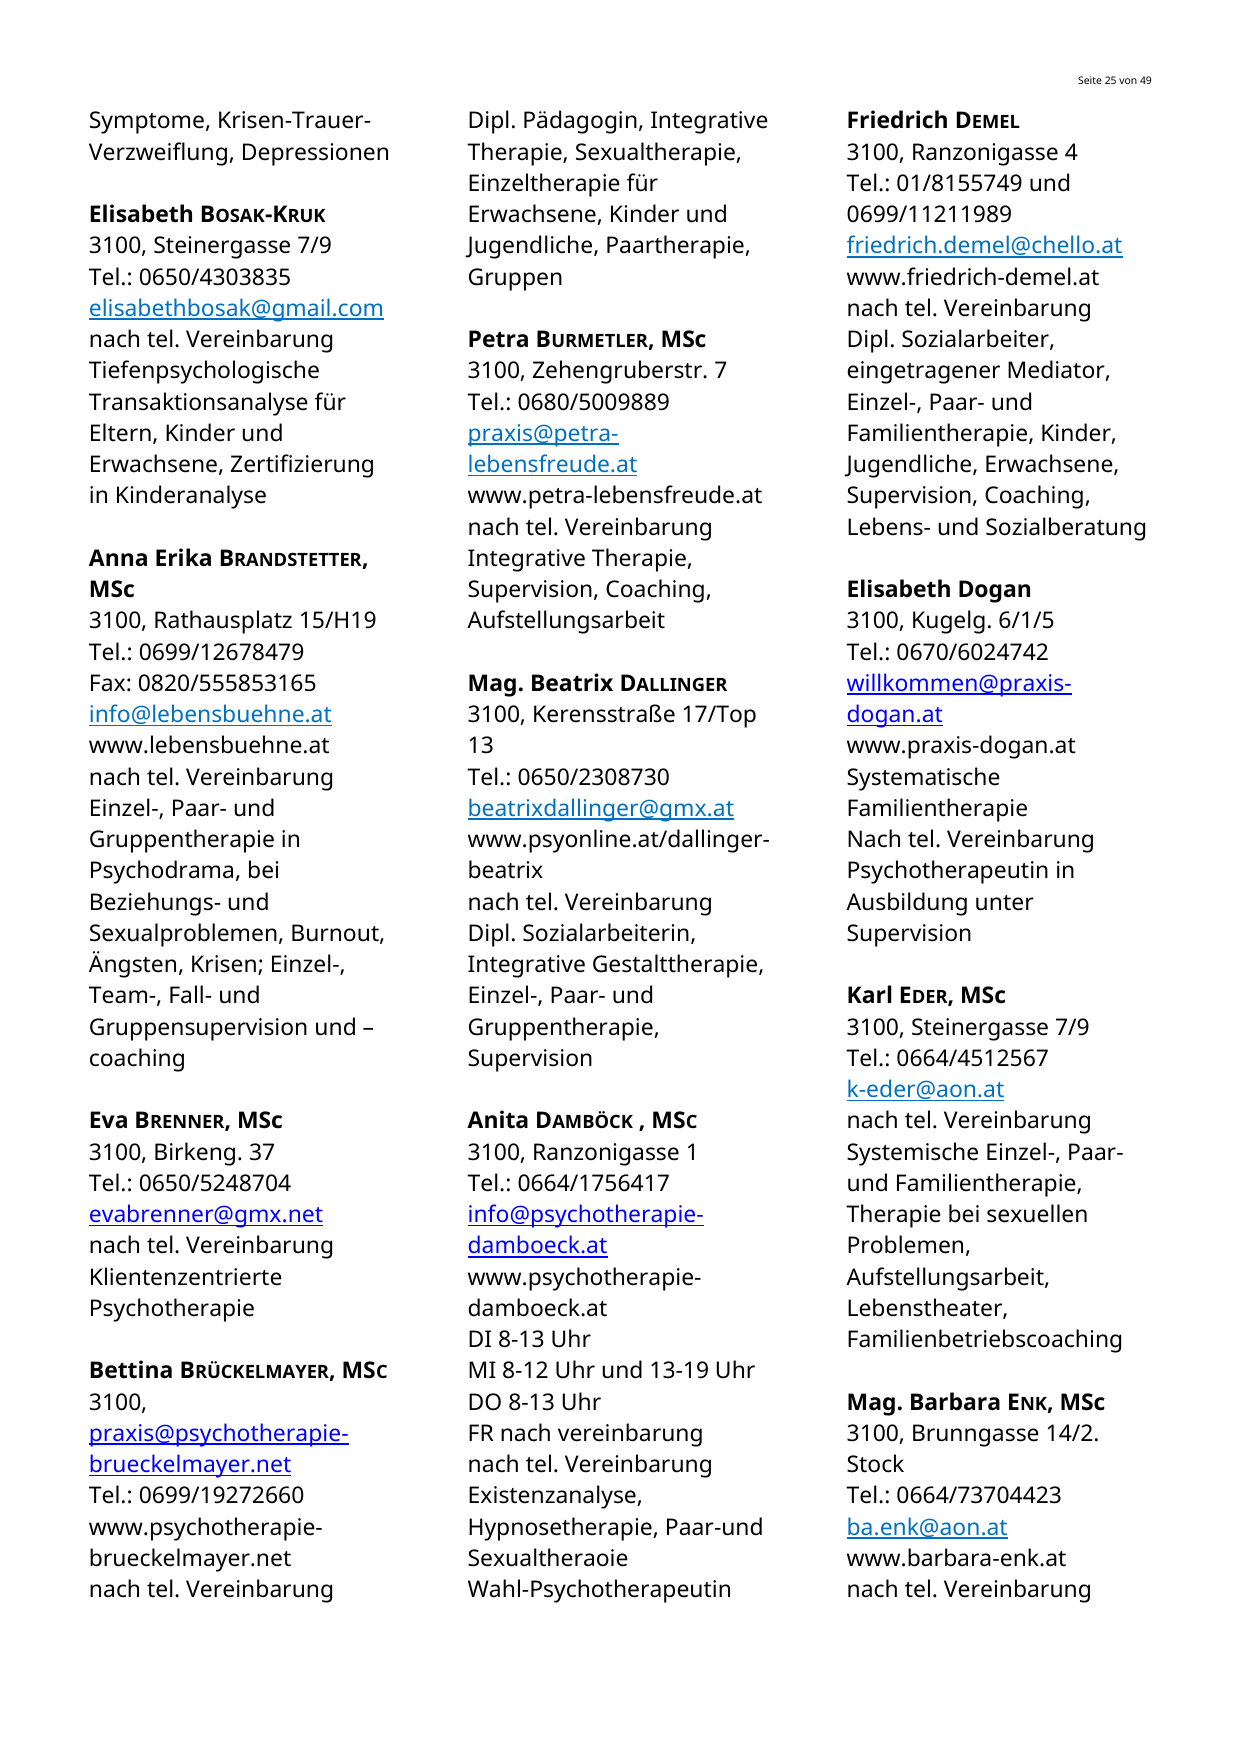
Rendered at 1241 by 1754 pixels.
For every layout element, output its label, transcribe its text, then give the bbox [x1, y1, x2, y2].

text www.psychotherapie-damboeck.at [467, 1261, 773, 1323]
text www.psychotherapie-brueckelmayer.net [89, 1511, 394, 1573]
text www.praxis-dogan.at [846, 729, 1152, 761]
text 3100, Rathausplatz 15/H19 [89, 604, 394, 636]
text Eva Brenner, MSc [89, 1104, 394, 1136]
text nach tel. Vereinbarung [89, 1229, 394, 1261]
text Tel.: 0699/19272660 [89, 1479, 394, 1511]
text Tiefenpsychologische Transaktionsanalyse für Eltern, Kinder und Erwachsene, Zertifizierung in Kinderanalyse [89, 354, 394, 511]
text Mag. Barbara Enk, MSc [846, 1386, 1152, 1417]
text Anita Damböck , MSc [467, 1104, 773, 1136]
text nach tel. Vereinbarung [846, 292, 1152, 323]
text Dipl. Pädagogin, Integrative Therapie, Sexualtherapie, Einzeltherapie für Erwachsene, Kinder und Jugendliche, Paartherapie, Gruppen [467, 104, 773, 292]
text Friedrich Demel [846, 104, 1152, 136]
text Tel.: 0650/4303835 [89, 261, 394, 292]
text Petra Burmetler, MSc [467, 323, 773, 354]
text praxis@petra-lebensfreude.at [467, 417, 773, 479]
text 3100, Ranzonigasse 1 [467, 1136, 773, 1167]
text nach tel. Vereinbarung [846, 1104, 1152, 1136]
text nach tel. Vereinbarung [89, 761, 394, 792]
text Tel.: 0664/4512567 [846, 1042, 1152, 1073]
text Elisabeth Bosak-Kruk [89, 198, 394, 229]
text 3100, Brunngasse 14/2. Stock [846, 1417, 1152, 1479]
text 3100, Ranzonigasse 4 [846, 136, 1152, 167]
text Wahl-Psychotherapeutin [467, 1573, 773, 1604]
text Tel.: 01/8155749 und 0699/11211989 [846, 167, 1152, 229]
text nach tel. Vereinbarung [846, 1573, 1152, 1604]
text Anna Erika Brandstetter, MSc [89, 542, 394, 604]
text Tel.: 0664/1756417 [467, 1167, 773, 1198]
text 3100, Kerensstraße 17/Top 13 [467, 698, 773, 761]
text Elisabeth Dogan [846, 573, 1152, 604]
text willkommen@praxis-dogan.at [846, 667, 1152, 729]
text nach tel. Vereinbarung [467, 886, 773, 917]
text DI 8-13 Uhr [467, 1323, 773, 1354]
text Tel.: 0650/2308730 [467, 761, 773, 792]
text MI 8-12 Uhr und 13-19 Uhr [467, 1354, 773, 1386]
text Psychotherapeutin in Ausbildung unter Supervision [846, 854, 1152, 948]
text www.friedrich-demel.at [846, 261, 1152, 292]
text Karl Eder, MSc [846, 979, 1152, 1011]
text www.lebensbuehne.at [89, 729, 394, 761]
text Systematische Familientherapie [846, 761, 1152, 823]
text 3100, Kugelg. 6/1/5 [846, 604, 1152, 636]
text Systemische Einzel-, Paar- und Familientherapie, Therapie bei sexuellen Problemen, Aufstellungsarbeit, Lebenstheater, Familienbetriebscoaching [846, 1136, 1152, 1354]
text Nach tel. Vereinbarung [846, 823, 1152, 854]
text Einzel-, Paar- und Gruppentherapie in Psychodrama, bei Beziehungs- und Sexualproblemen, Burnout, Ängsten, Krisen; Einzel-, Team-, Fall- und Gruppensupervision und –coaching [89, 792, 394, 1073]
text Klientenzentrierte Psychotherapie [89, 1261, 394, 1323]
text Fax: 0820/555853165 [89, 667, 394, 698]
text nach tel. Vereinbarung [89, 323, 394, 354]
text Integrative Therapie, Supervision, Coaching, Aufstellungsarbeit [467, 542, 773, 636]
text 3100, Birkeng. 37 [89, 1136, 394, 1167]
text Tel.: 0670/6024742 [846, 636, 1152, 667]
text nach tel. Vereinbarung [89, 1573, 394, 1604]
text nach tel. Vereinbarung [467, 511, 773, 542]
text Tel.: 0680/5009889 [467, 386, 773, 417]
text DO 8-13 Uhr [467, 1386, 773, 1417]
text Dipl. Sozialarbeiter, eingetragener Mediator, Einzel-, Paar- und Familientherapie, Kinder, Jugendliche, Erwachsene, Supervision, Coaching, Lebens- und Sozialberatung [846, 323, 1152, 542]
text evabrenner@gmx.net [89, 1198, 394, 1229]
text 3100, Steinergasse 7/9 [89, 229, 394, 261]
text FR nach vereinbarung [467, 1417, 773, 1448]
text Bettina Brückelmayer, MSc [89, 1354, 394, 1386]
text 3100, Steinergasse 7/9 [846, 1011, 1152, 1042]
text www.psyonline.at/dallinger-beatrix [467, 823, 773, 886]
text Existenzanalyse, Hypnosetherapie, Paar-und Sexualtheraoie [467, 1479, 773, 1573]
text Mag. Beatrix Dallinger [467, 667, 773, 698]
text www.petra-lebensfreude.at [467, 479, 773, 511]
text praxis@psychotherapie-brueckelmayer.net [89, 1417, 394, 1479]
text elisabethbosak@gmail.com [89, 292, 394, 323]
text beatrixdallinger@gmx.at [467, 792, 773, 823]
text info@psychotherapie-damboeck.at [467, 1198, 773, 1261]
text ba.enk@aon.at [846, 1511, 1152, 1542]
text info@lebensbuehne.at [89, 698, 394, 729]
text 3100, [89, 1386, 394, 1417]
text www.barbara-enk.at [846, 1542, 1152, 1573]
text Dipl. Sozialarbeiterin, Integrative Gestalttherapie, Einzel-, Paar- und Gruppentherapie, Supervision [467, 917, 773, 1073]
text 3100, Zehengruberstr. 7 [467, 354, 773, 386]
text Tel.: 0699/12678479 [89, 636, 394, 667]
text Tel.: 0650/5248704 [89, 1167, 394, 1198]
text k-eder@aon.at [846, 1073, 1152, 1104]
text nach tel. Vereinbarung [467, 1448, 773, 1479]
text friedrich.demel@chello.at [846, 229, 1152, 261]
text Tel.: 0664/73704423 [846, 1479, 1152, 1511]
